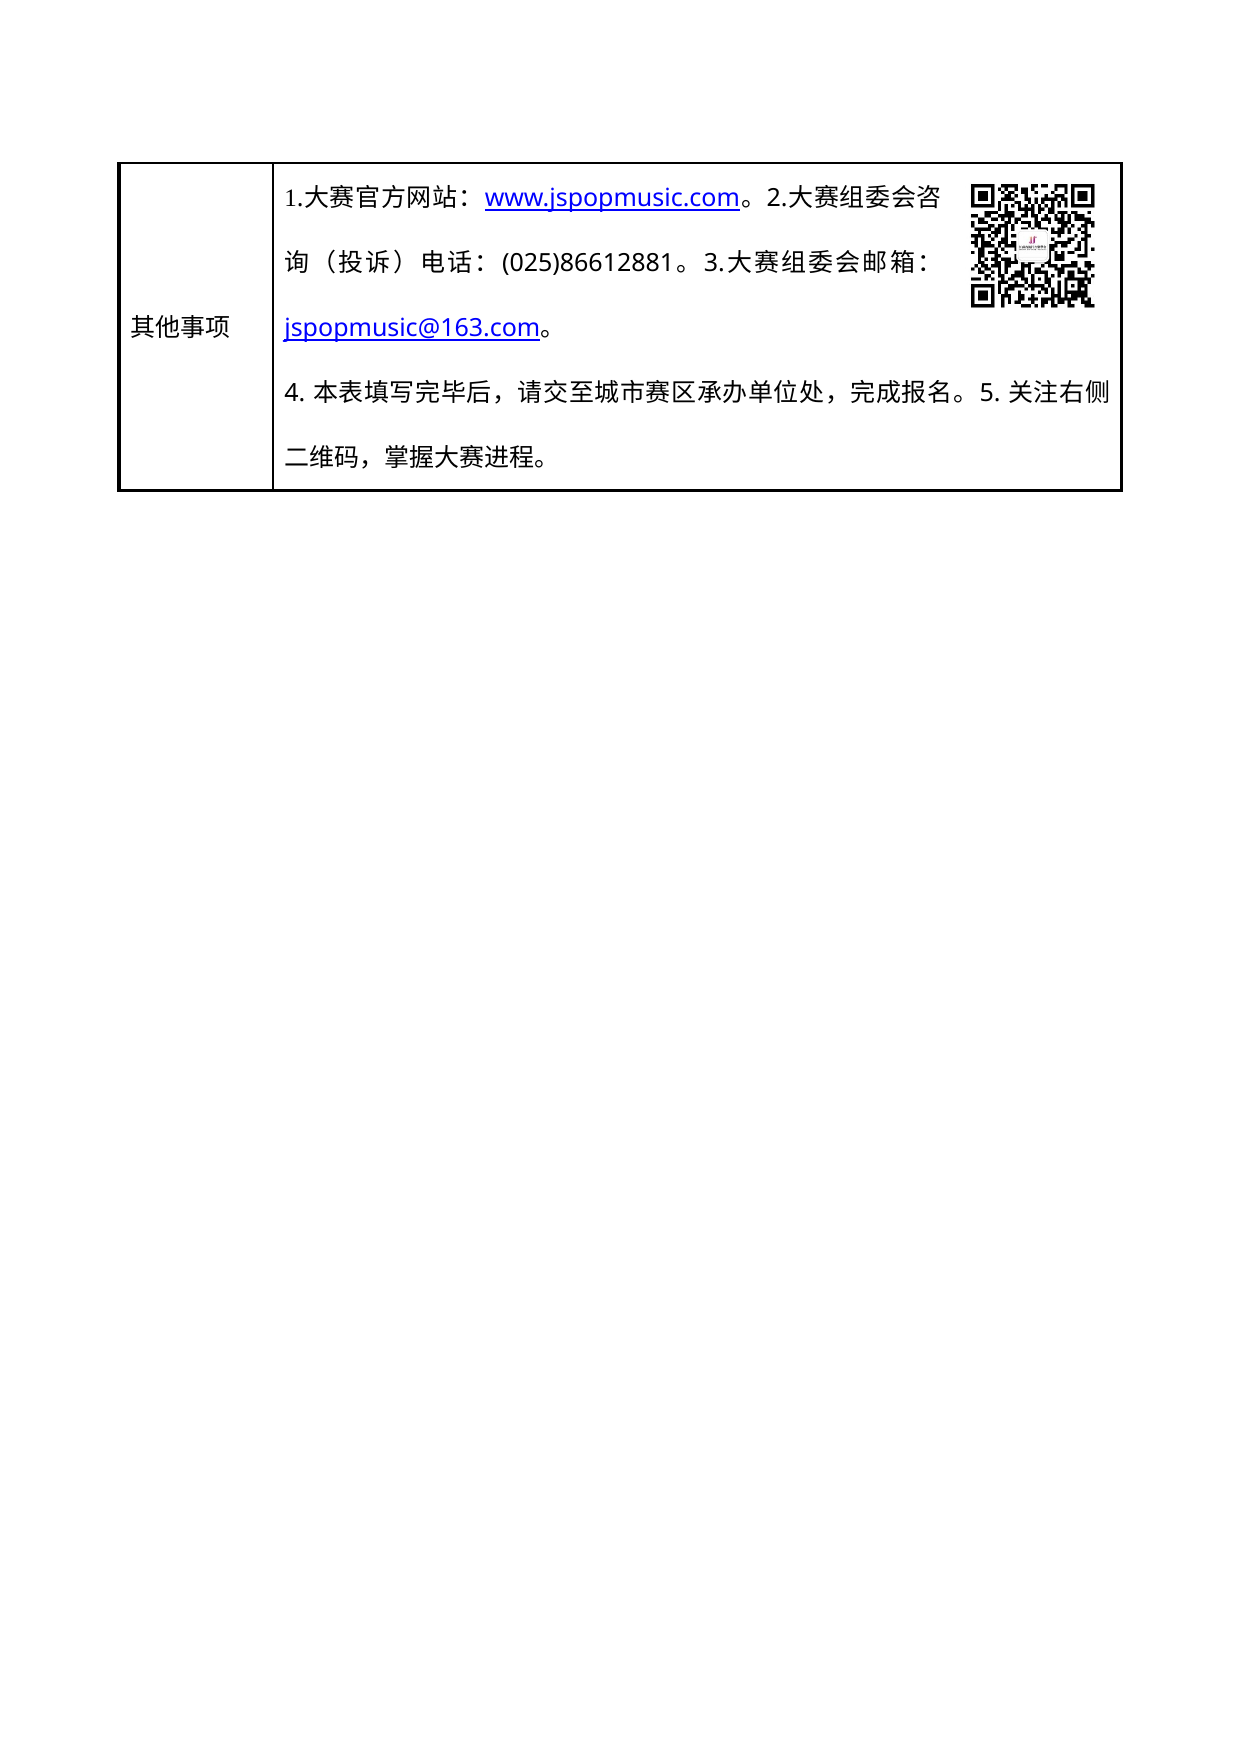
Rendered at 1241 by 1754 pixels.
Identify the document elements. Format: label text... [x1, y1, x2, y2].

picture [961, 174, 1104, 317]
table_cell 1.大赛官方网站：www.jspopmusic.com。2.大赛组委会咨询（投诉）电话：(025)86612881。3.大赛组委会邮箱：jspopmusic@163.com。 4. 本表填写完毕后，请交至城市赛区承办单位处，完成报名。5. 关注右侧二维码，掌握大赛进程。 [274, 164, 1120, 488]
table_cell 其他事项 [121, 164, 272, 488]
